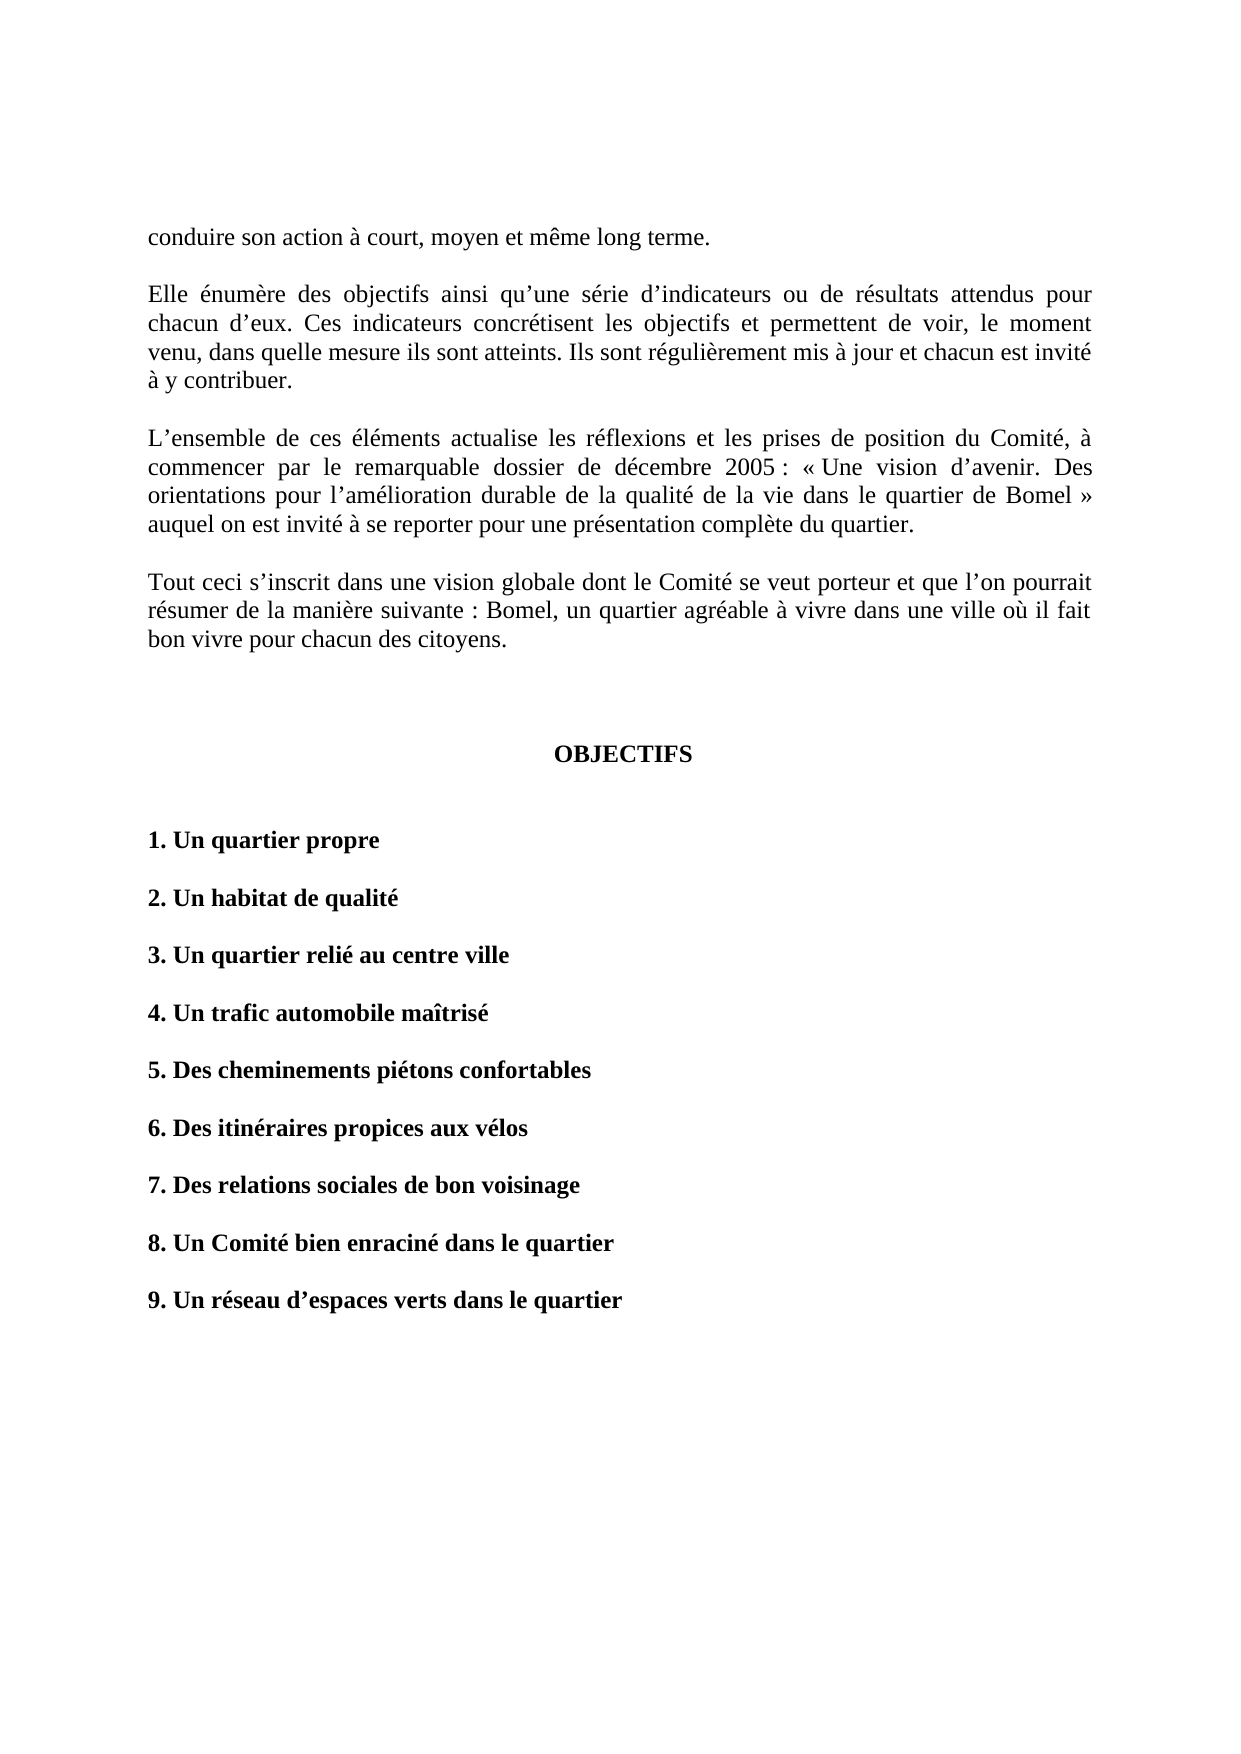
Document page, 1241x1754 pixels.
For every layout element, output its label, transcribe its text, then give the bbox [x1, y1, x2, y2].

text OBJECTIFS [148, 739, 1093, 768]
text 8. Un Comité bien enraciné dans le quartier [148, 1228, 1093, 1257]
text L’ensemble de ces éléments actualise les réflexions et les prises de position du Comité, à commencer par le remarquable dossier de décembre 2005 : « Une vision d’avenir. Des orientations pour l’amélioration durable de la qualité de la vie dans le quartier de Bomel » auquel on est invité à se reporter pour une présentation complète du quartier. [148, 423, 1093, 538]
text 6. Des itinéraires propices aux vélos [148, 1113, 1093, 1142]
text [148, 222, 1093, 250]
text 4. Un trafic automobile maîtrisé [148, 998, 1093, 1027]
text 3. Un quartier relié au centre ville [148, 940, 1093, 969]
text 1. Un quartier propre [148, 825, 1093, 854]
text 2. Un habitat de qualité [148, 883, 1093, 912]
text 9. Un réseau d’espaces verts dans le quartier [148, 1285, 1093, 1314]
text 7. Des relations sociales de bon voisinage [148, 1170, 1093, 1199]
text 5. Des cheminements piétons confortables [148, 1055, 1093, 1084]
text Tout ceci s’inscrit dans une vision globale dont le Comité se veut porteur et que l’on pourrait résumer de la manière suivante : Bomel, un quartier agréable à vivre dans une ville où il fait bon vivre pour chacun des citoyens. [148, 567, 1093, 653]
text Elle énumère des objectifs ainsi qu’une série d’indicateurs ou de résultats attendus pour chacun d’eux. Ces indicateurs concrétisent les objectifs et permettent de voir, le moment venu, dans quelle mesure ils sont atteints. Ils sont régulièrement mis à jour et chacun est invité à y contribuer. [148, 279, 1093, 394]
